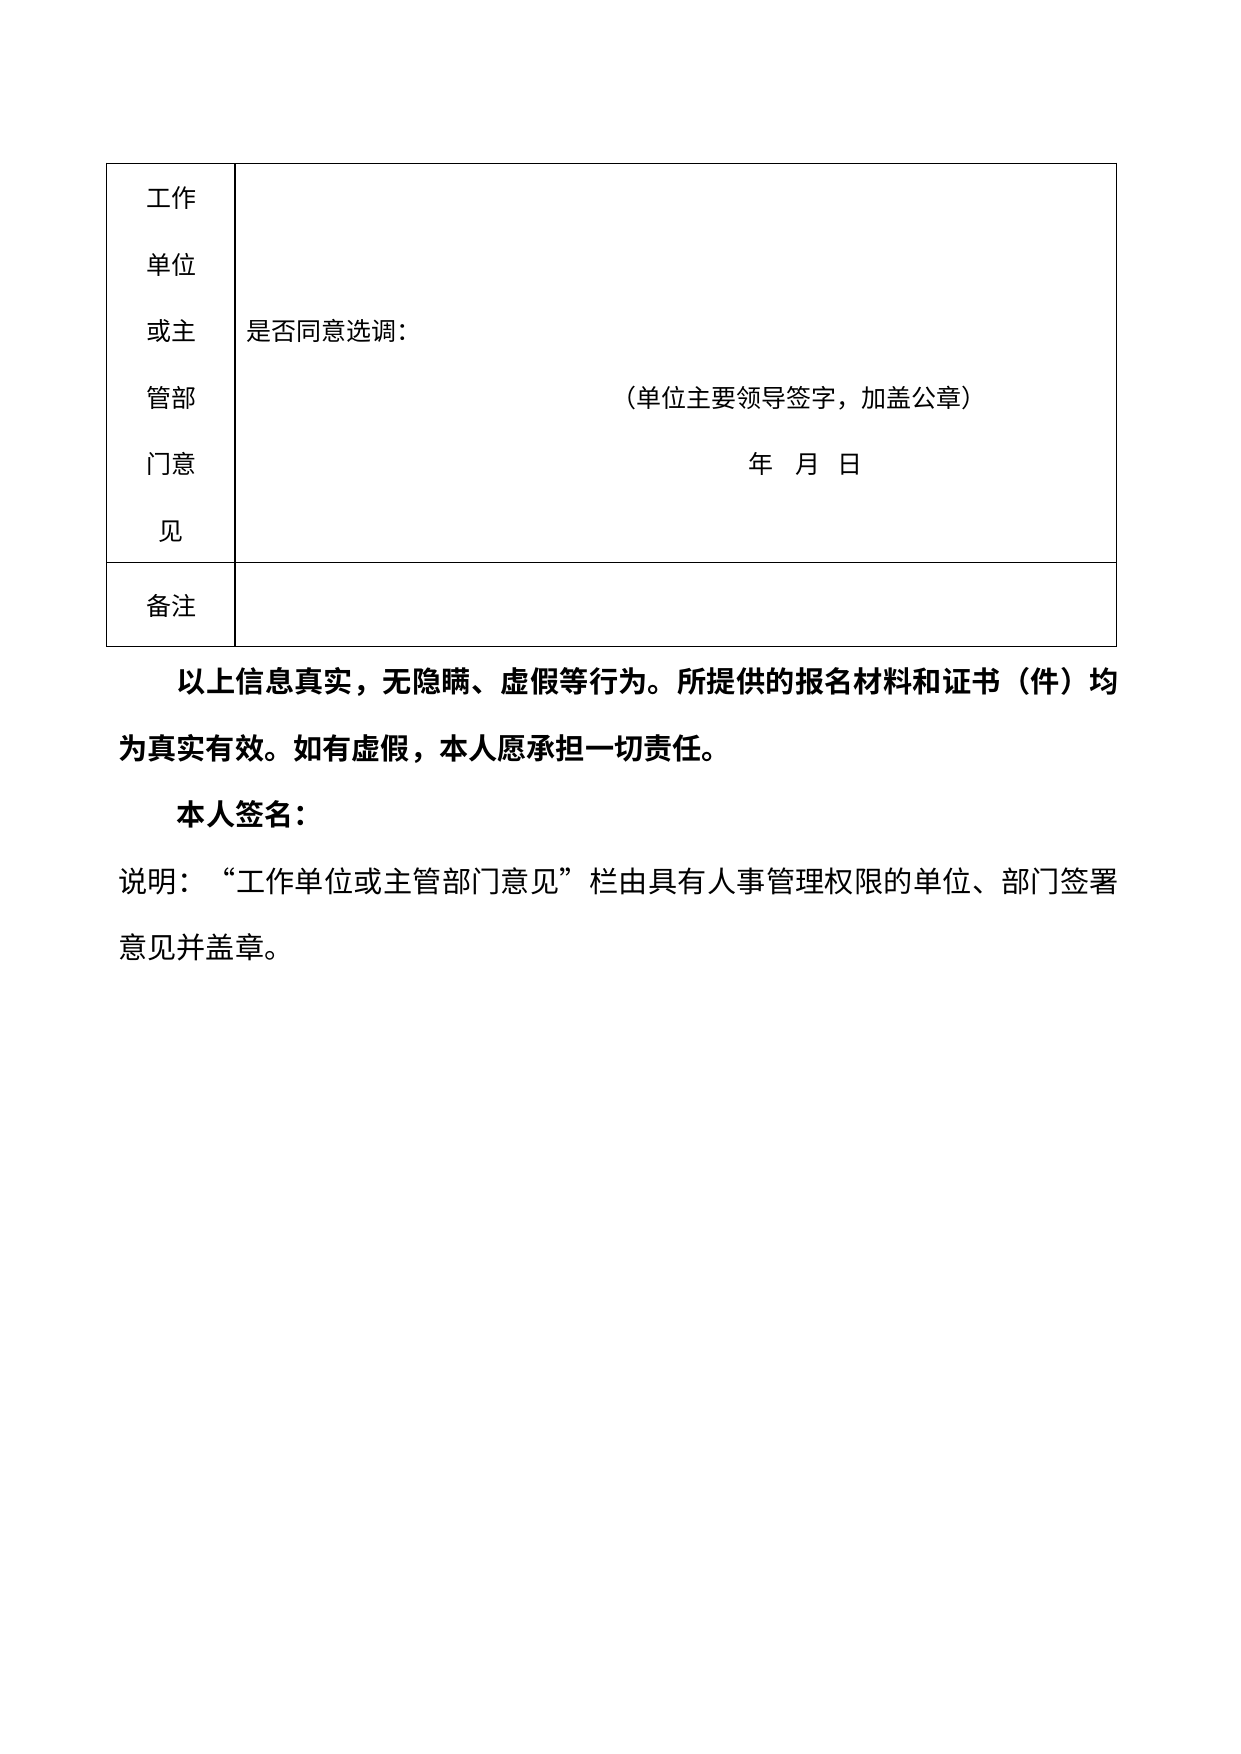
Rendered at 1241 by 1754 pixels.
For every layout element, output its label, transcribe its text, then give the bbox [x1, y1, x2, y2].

table_cell [236, 563, 1116, 646]
text 说明：“工作单位或主管部门意见”栏由具有人事管理权限的单位、部门签署意见并盖章。 [118, 846, 1122, 979]
table_cell 备注 [107, 563, 234, 646]
table_cell 工作 单位 或主 管部 门意 见 [107, 164, 234, 562]
text 本人签名： [118, 780, 1122, 846]
text 以上信息真实，无隐瞒、虚假等行为。所提供的报名材料和证书（件）均为真实有效。如有虚假，本人愿承担一切责任。 [118, 647, 1122, 780]
table_cell 是否同意选调： （单位主要领导签字，加盖公章） 年 月 日 [236, 164, 1116, 562]
